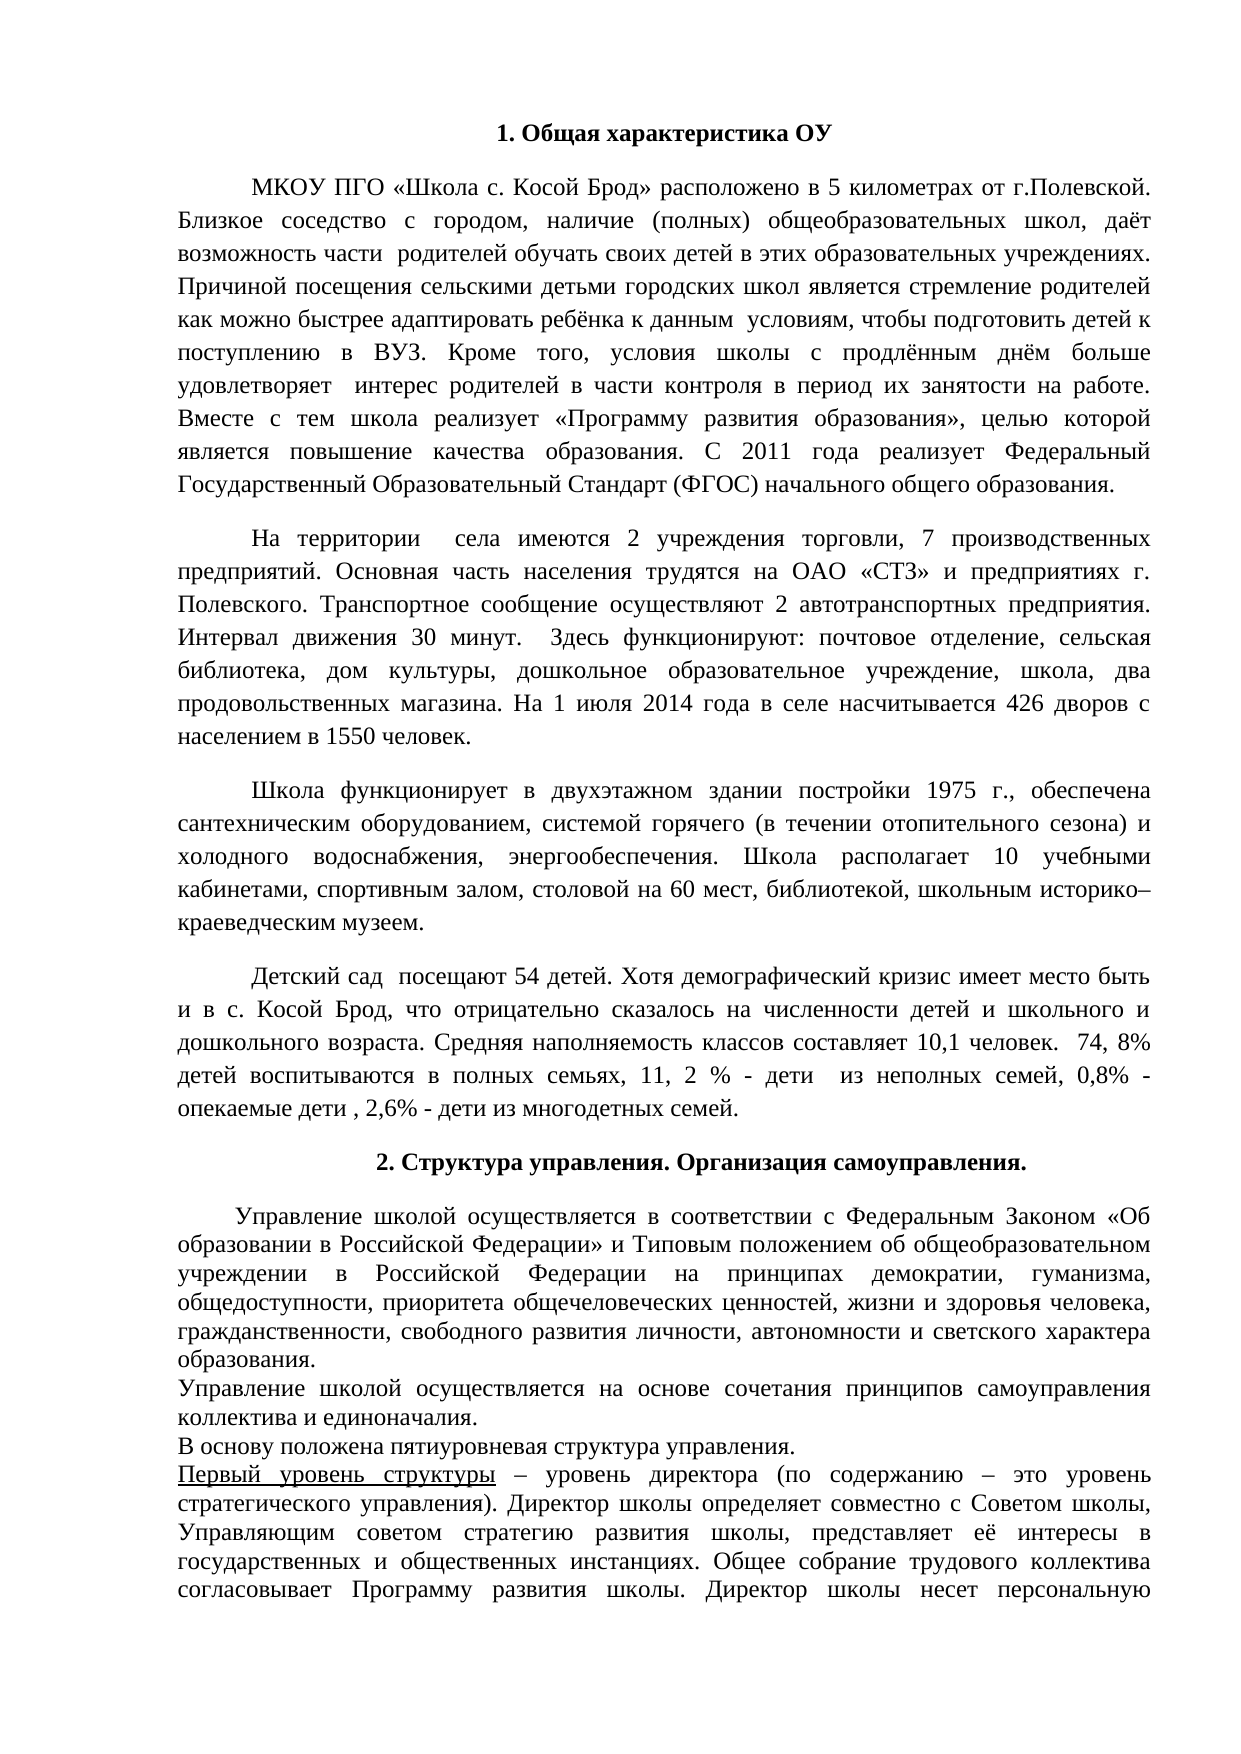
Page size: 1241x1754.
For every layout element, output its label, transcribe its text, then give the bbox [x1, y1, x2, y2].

text МКОУ ПГО «Школа с. Косой Брод» расположено в 5 километрах от г.Полевской. Близкое соседство с городом, наличие (полных) общеобразовательных школ, даёт возможность части родителей обучать своих детей в этих образовательных учреждениях. Причиной посещения сельскими детьми городских школ является стремление родителей как можно быстрее адаптировать ребёнка к данным условиям, чтобы подготовить детей к поступлению в ВУЗ. Кроме того, условия школы с продлённым днём больше удовлетворяет интерес родителей в части контроля в период их занятости на работе. Вместе с тем школа реализует «Программу развития образования», целью которой является повышение качества образования. С 2011 года реализует Федеральный Государственный Образовательный Стандарт (ФГОС) начального общего образования. [177, 172, 1152, 498]
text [177, 1459, 1152, 1603]
text В основу положена пятиуровневая структура управления. [177, 1431, 1152, 1459]
text 2. Структура управления. Организация самоуправления. [177, 1147, 1152, 1176]
text 1. Общая характеристика ОУ [177, 118, 1152, 147]
text На территории села имеются 2 учреждения торговли, 7 производственных предприятий. Основная часть населения трудятся на ОАО «СТЗ» и предприятиях г. Полевского. Транспортное сообщение осуществляют 2 автотранспортных предприятия. Интервал движения 30 минут. Здесь функционируют: почтовое отделение, сельская библиотека, дом культуры, дошкольное образовательное учреждение, школа, два продовольственных магазина. На 1 июля 2014 года в селе насчитывается 426 дворов с населением в 1550 человек. [177, 523, 1152, 750]
text Управление школой осуществляется на основе сочетания принципов самоуправления коллектива и единоначалия. [177, 1373, 1152, 1431]
text Детский сад посещают 54 детей. Хотя демографический кризис имеет место быть и в с. Косой Брод, что отрицательно сказалось на численности детей и школьного и дошкольного возраста. Средняя наполняемость классов составляет 10,1 человек. 74, 8% детей воспитываются в полных семьях, 11, 2 % - дети из неполных семей, 0,8% - опекаемые дети , 2,6% - дети из многодетных семей. [177, 961, 1152, 1122]
text Управление школой осуществляется в соответствии с Федеральным Законом «Об образовании в Российской Федерации» и Типовым положением об общеобразовательном учреждении в Российской Федерации на принципах демократии, гуманизма, общедоступности, приоритета общечеловеческих ценностей, жизни и здоровья человека, гражданственности, свободного развития личности, автономности и светского характера образования. [177, 1201, 1152, 1373]
text Школа функционирует в двухэтажном здании постройки 1975 г., обеспечена сантехническим оборудованием, системой горячего (в течении отопительного сезона) и холодного водоснабжения, энергообеспечения. Школа располагает 10 учебными кабинетами, спортивным залом, столовой на 60 мест, библиотекой, школьным историко–краеведческим музеем. [177, 775, 1152, 936]
